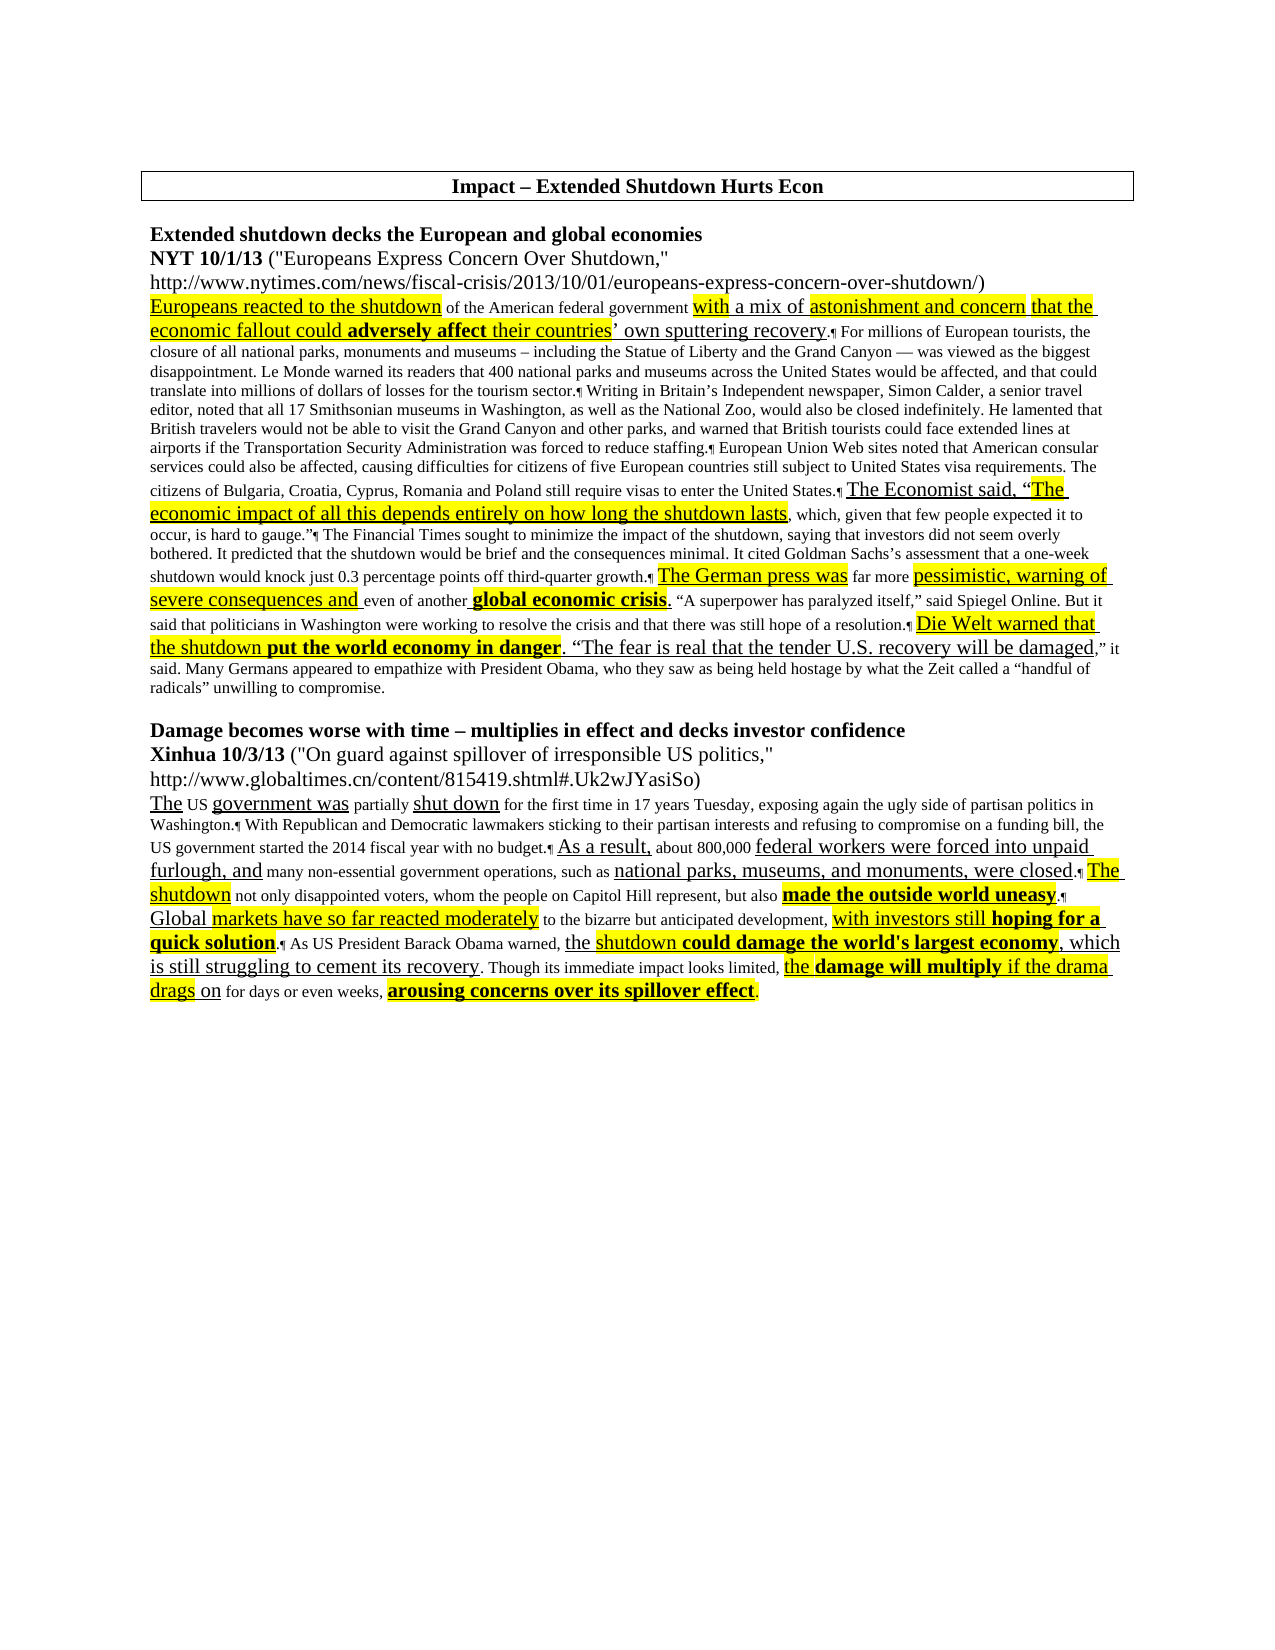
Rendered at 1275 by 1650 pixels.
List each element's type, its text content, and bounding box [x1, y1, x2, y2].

text Xinhua 10/3/13 ("On guard against spillover of irresponsible US politics," http://www.globaltimes.cn/content/815419.shtml#.Uk2wJYasiSo) [150, 742, 1125, 791]
text The US government was partially shut down for the first time in 17 years Tuesday, exposing again the ugly side of partisan politics in Washington.¶ With Republican and Democratic lawmakers sticking to their partisan interests and refusing to compromise on a funding bill, the US government started the 2014 fiscal year with no budget.¶ As a result, about 800,000 federal workers were forced into unpaid furlough, and many non-essential government operations, such as national parks, museums, and monuments, were closed.¶ The shutdown not only disappointed voters, whom the people on Capitol Hill represent, but also made the outside world uneasy.¶ Global markets have so far reacted moderately to the bizarre but anticipated development, with investors still hoping for a quick solution.¶ As US President Barack Obama warned, the shutdown could damage the world's largest economy, which is still struggling to cement its recovery. Though its immediate impact looks limited, the damage will multiply if the drama drags on for days or even weeks, arousing concerns over its spillover effect. [150, 791, 1125, 1002]
text Europeans reacted to the shutdown of the American federal government with a mix of astonishment and concern that the economic fallout could adversely affect their countries’ own sputtering recovery.¶ For millions of European tourists, the closure of all national parks, monuments and museums – including the Statue of Liberty and the Grand Canyon — was viewed as the biggest disappointment. Le Monde warned its readers that 400 national parks and museums across the United States would be affected, and that could translate into millions of dollars of losses for the tourism sector.¶ Writing in Britain’s Independent newspaper, Simon Calder, a senior travel editor, noted that all 17 Smithsonian museums in Washington, as well as the National Zoo, would also be closed indefinitely. He lamented that British travelers would not be able to visit the Grand Canyon and other parks, and warned that British tourists could face extended lines at airports if the Transportation Security Administration was forced to reduce staffing.¶ European Union Web sites noted that American consular services could also be affected, causing difficulties for citizens of five European countries still subject to United States visa requirements. The citizens of Bulgaria, Croatia, Cyprus, Romania and Poland still require visas to enter the United States.¶ The Economist said, “The economic impact of all this depends entirely on how long the shutdown lasts, which, given that few people expected it to occur, is hard to gauge.”¶ The Financial Times sought to minimize the impact of the shutdown, saying that investors did not seem overly bothered. It predicted that the shutdown would be brief and the consequences minimal. It cited Goldman Sachs’s assessment that a one-week shutdown would knock just 0.3 percentage points off third-quarter growth.¶ The German press was far more pessimistic, warning of severe consequences and even of another global economic crisis. “A superpower has paralyzed itself,” said Spiegel Online. But it said that politicians in Washington were working to resolve the crisis and that there was still hope of a resolution.¶ Die Welt warned that the shutdown put the world economy in danger. “The fear is real that the tender U.S. recovery will be damaged,” it said. Many Germans appeared to empathize with President Obama, who they saw as being held hostage by what the Zeit called a “handful of radicals” unwilling to compromise. [150, 294, 1125, 697]
subtitle Impact – Extended Shutdown Hurts Econ [142, 172, 1133, 200]
text NYT 10/1/13 ("Europeans Express Concern Over Shutdown," http://www.nytimes.com/news/fiscal-crisis/2013/10/01/europeans-express-concern-over-shutdown/) [150, 246, 1125, 294]
subtitle Damage becomes worse with time – multiplies in effect and decks investor confidence [150, 718, 1125, 742]
subtitle Extended shutdown decks the European and global economies [150, 222, 1125, 246]
